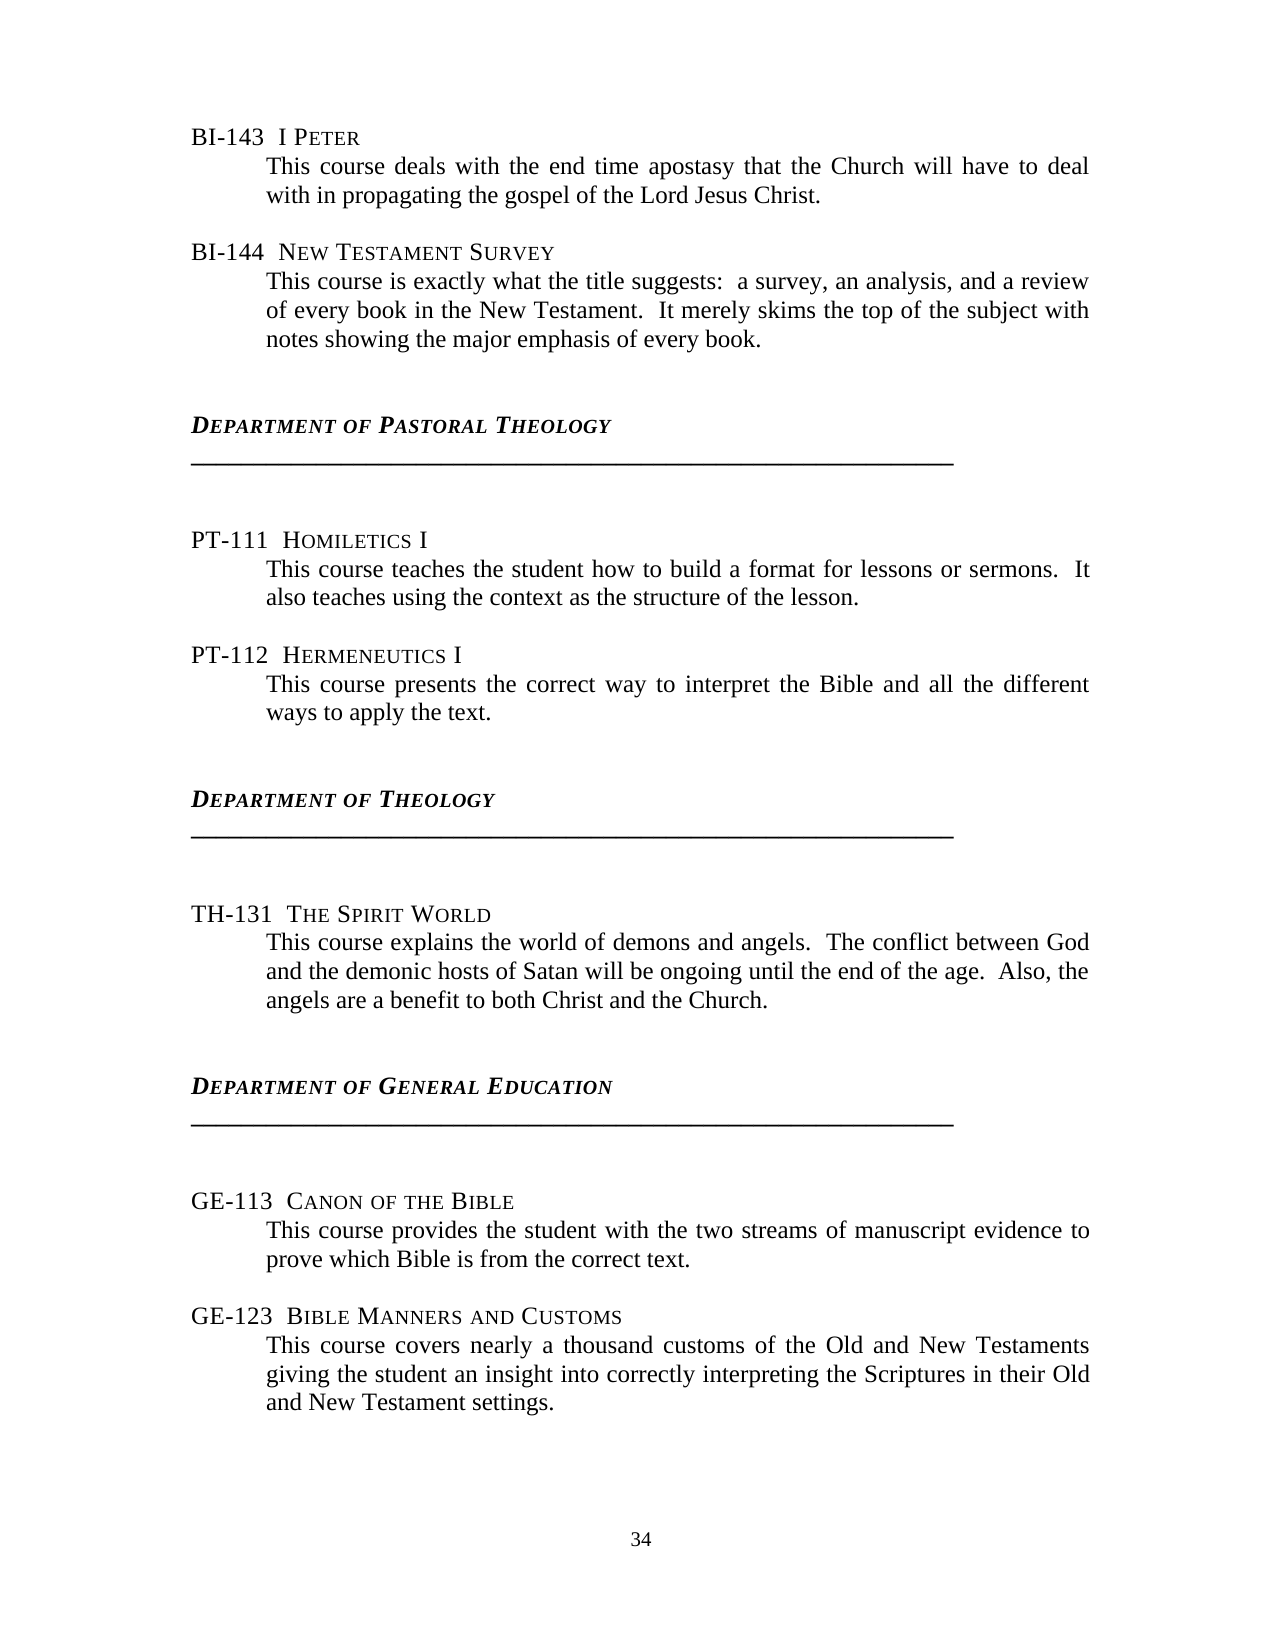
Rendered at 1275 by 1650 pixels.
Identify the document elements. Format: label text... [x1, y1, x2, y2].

list This course provides the student with the two streams of manuscript evidence to prove which Bible is from the correct text. [266, 1215, 1091, 1272]
list This course covers nearly a thousand customs of the Old and New Testaments giving the student an insight into correctly interpreting the Scriptures in their Old and New Testament settings. [266, 1330, 1091, 1416]
list This course teaches the student how to build a format for lessons or sermons. It also teaches using the context as the structure of the lesson. [266, 554, 1091, 611]
text TH-131 The Spirit World [191, 899, 1091, 927]
text Department of Theology [191, 784, 1091, 812]
list This course presents the correct way to interpret the Bible and all the different ways to apply the text. [266, 669, 1091, 726]
text GE-113 Canon of the Bible [191, 1186, 1091, 1215]
text Department of General Education [191, 1071, 1091, 1100]
text PT-111 Homiletics I [191, 525, 1091, 554]
text _____________________________________________________________ [191, 439, 1091, 467]
text _____________________________________________________________ [191, 812, 1091, 841]
text BI-144 New Testament Survey [191, 237, 1091, 266]
text BI-143 I Peter [191, 122, 1091, 151]
text GE-123 Bible Manners and Customs [191, 1301, 1091, 1330]
list This course deals with the end time apostasy that the Church will have to deal with in propagating the gospel of the Lord Jesus Christ. [266, 151, 1091, 209]
text _____________________________________________________________ [191, 1100, 1091, 1129]
text PT-112 Hermeneutics I [191, 640, 1091, 669]
list This course is exactly what the title suggests: a survey, an analysis, and a review of every book in the New Testament. It merely skims the top of the subject with notes showing the major emphasis of every book. [266, 266, 1091, 352]
list This course explains the world of demons and angels. The conflict between God and the demonic hosts of Satan will be ongoing until the end of the age. Also, the angels are a benefit to both Christ and the Church. [266, 927, 1091, 1014]
text Department of Pastoral Theology [191, 410, 1091, 439]
